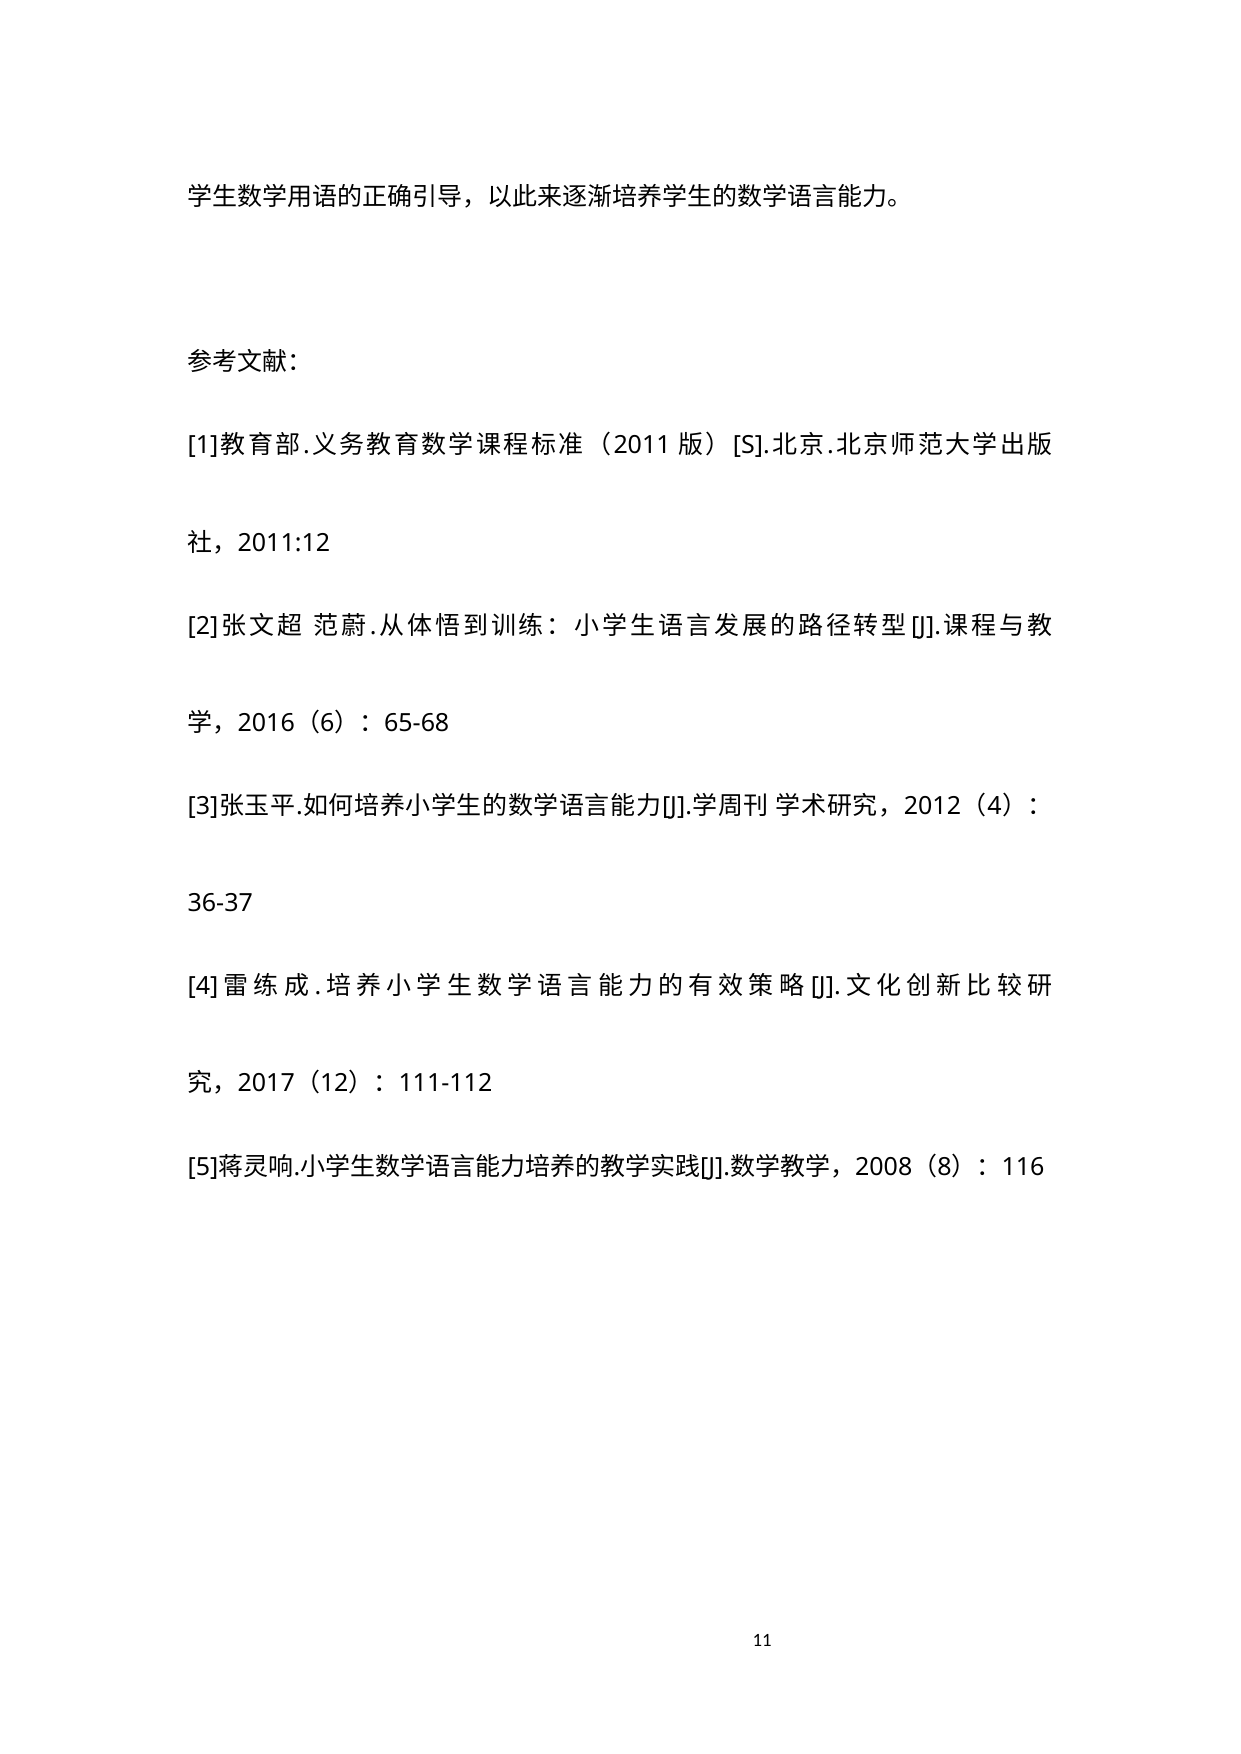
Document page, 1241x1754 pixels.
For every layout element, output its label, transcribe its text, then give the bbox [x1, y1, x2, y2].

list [187, 162, 1053, 227]
list [5]蒋灵响.小学生数学语言能力培养的教学实践[J].数学教学，2008（8）：116 [187, 1132, 1053, 1197]
list [3]张玉平.如何培养小学生的数学语言能力[J].学周刊 学术研究，2012（4）：36-37 [187, 771, 1053, 934]
list 参考文献： [187, 327, 1053, 392]
list [2]张文超 范蔚.从体悟到训练：小学生语言发展的路径转型[J].课程与教学，2016（6）：65-68 [187, 591, 1053, 753]
list [4]雷练成.培养小学生数学语言能力的有效策略[J].文化创新比较研究，2017（12）：111-112 [187, 951, 1053, 1113]
list [1]教育部.义务教育数学课程标准（2011版）[S].北京.北京师范大学出版社，2011:12 [187, 410, 1053, 573]
